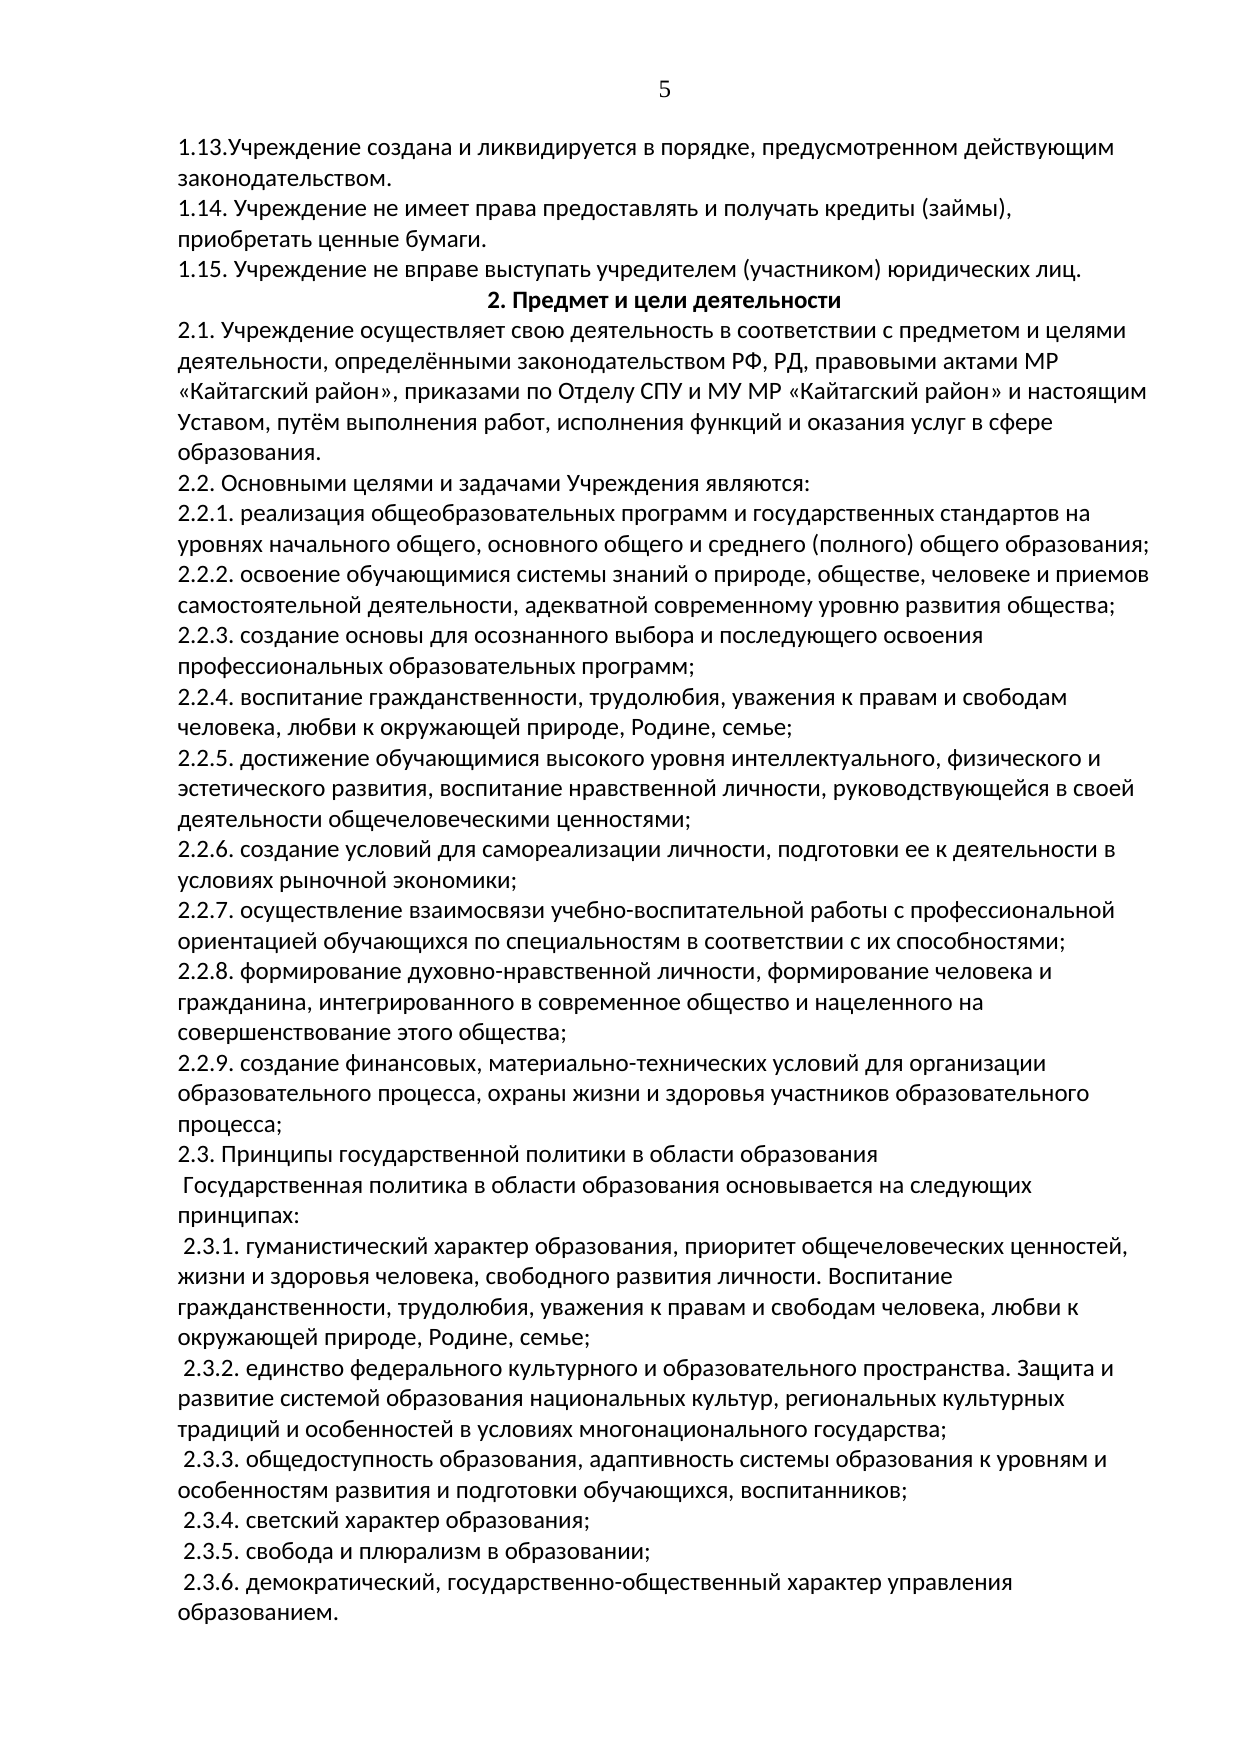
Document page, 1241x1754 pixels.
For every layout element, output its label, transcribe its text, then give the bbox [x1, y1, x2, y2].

subtitle 2.2.7. осуществление взаимосвязи учебно-воспитательной работы с профессиональной ориентацией обучающихся по специальностям в соответствии с их способностями; [177, 894, 1152, 955]
subtitle 2.3.6. демократический, государственно-общественный характер управления образованием. [177, 1566, 1152, 1627]
subtitle 2.2.9. создание финансовых, материально-технических условий для организации образовательного процесса, охраны жизни и здоровья участников образовательного процесса; [177, 1047, 1152, 1138]
subtitle 2.2.3. создание основы для осознанного выбора и последующего освоения профессиональных образовательных программ; [177, 619, 1152, 681]
subtitle 2.2.5. достижение обучающимися высокого уровня интеллектуального, физического и эстетического развития, воспитание нравственной личности, руководствующейся в своей деятельности общечеловеческими ценностями; [177, 742, 1152, 833]
subtitle 2.2.1. реализация общеобразовательных программ и государственных стандартов на уровнях начального общего, основного общего и среднего (полного) общего образования; [177, 497, 1152, 558]
subtitle 2.2.4. воспитание гражданственности, трудолюбия, уважения к правам и свободам человека, любви к окружающей природе, Родине, семье; [177, 681, 1152, 742]
subtitle 2.2.2. освоение обучающимися системы знаний о природе, обществе, человеке и приемов самостоятельной деятельности, адекватной современному уровню развития общества; [177, 558, 1152, 619]
subtitle 2.2.6. создание условий для самореализации личности, подготовки ее к деятельности в условиях рыночной экономики; [177, 833, 1152, 894]
subtitle 2.3.3. общедоступность образования, адаптивность системы образования к уровням и особенностям развития и подготовки обучающихся, воспитанников; [177, 1444, 1152, 1505]
subtitle 2.1. Учреждение осуществляет свою деятельность в соответствии с предметом и целями деятельности, определёнными законодательством РФ, РД, правовыми актами МР «Кайтагский район», приказами по Отделу СПУ и МУ МР «Кайтагский район» и настоящим Уставом, путём выполнения работ, исполнения функций и оказания услуг в сфере образования. [177, 314, 1152, 467]
subtitle 2.3. Принципы государственной политики в области образования [177, 1138, 1152, 1169]
subtitle 2.3.2. единство федерального культурного и образовательного пространства. Защита и развитие системой образования национальных культур, региональных культурных традиций и особенностей в условиях многонационального государства; [177, 1352, 1152, 1444]
subtitle 2.2.8. формирование духовно-нравственной личности, формирование человека и гражданина, интегрированного в современное общество и нацеленного на совершенствование этого общества; [177, 955, 1152, 1047]
subtitle Государственная политика в области образования основывается на следующих принципах: [177, 1169, 1152, 1230]
subtitle 2.3.5. свобода и плюрализм в образовании; [177, 1535, 1152, 1566]
subtitle 2.2. Основными целями и задачами Учреждения являются: [177, 467, 1152, 497]
subtitle 1.15. Учреждение не вправе выступать учредителем (участником) юридических лиц. [177, 253, 1152, 284]
subtitle 1.14. Учреждение не имеет права предоставлять и получать кредиты (займы), приобретать ценные бумаги. [177, 192, 1152, 253]
subtitle 2.3.4. светский характер образования; [177, 1505, 1152, 1535]
subtitle 2. Предмет и цели деятельности [177, 284, 1152, 314]
subtitle 1.13.Учреждение создана и ликвидируется в порядке, предусмотренном действующим законодательством. [177, 131, 1152, 192]
subtitle 2.3.1. гуманистический характер образования, приоритет общечеловеческих ценностей, жизни и здоровья человека, свободного развития личности. Воспитание гражданственности, трудолюбия, уважения к правам и свободам человека, любви к окружающей природе, Родине, семье; [177, 1230, 1152, 1352]
